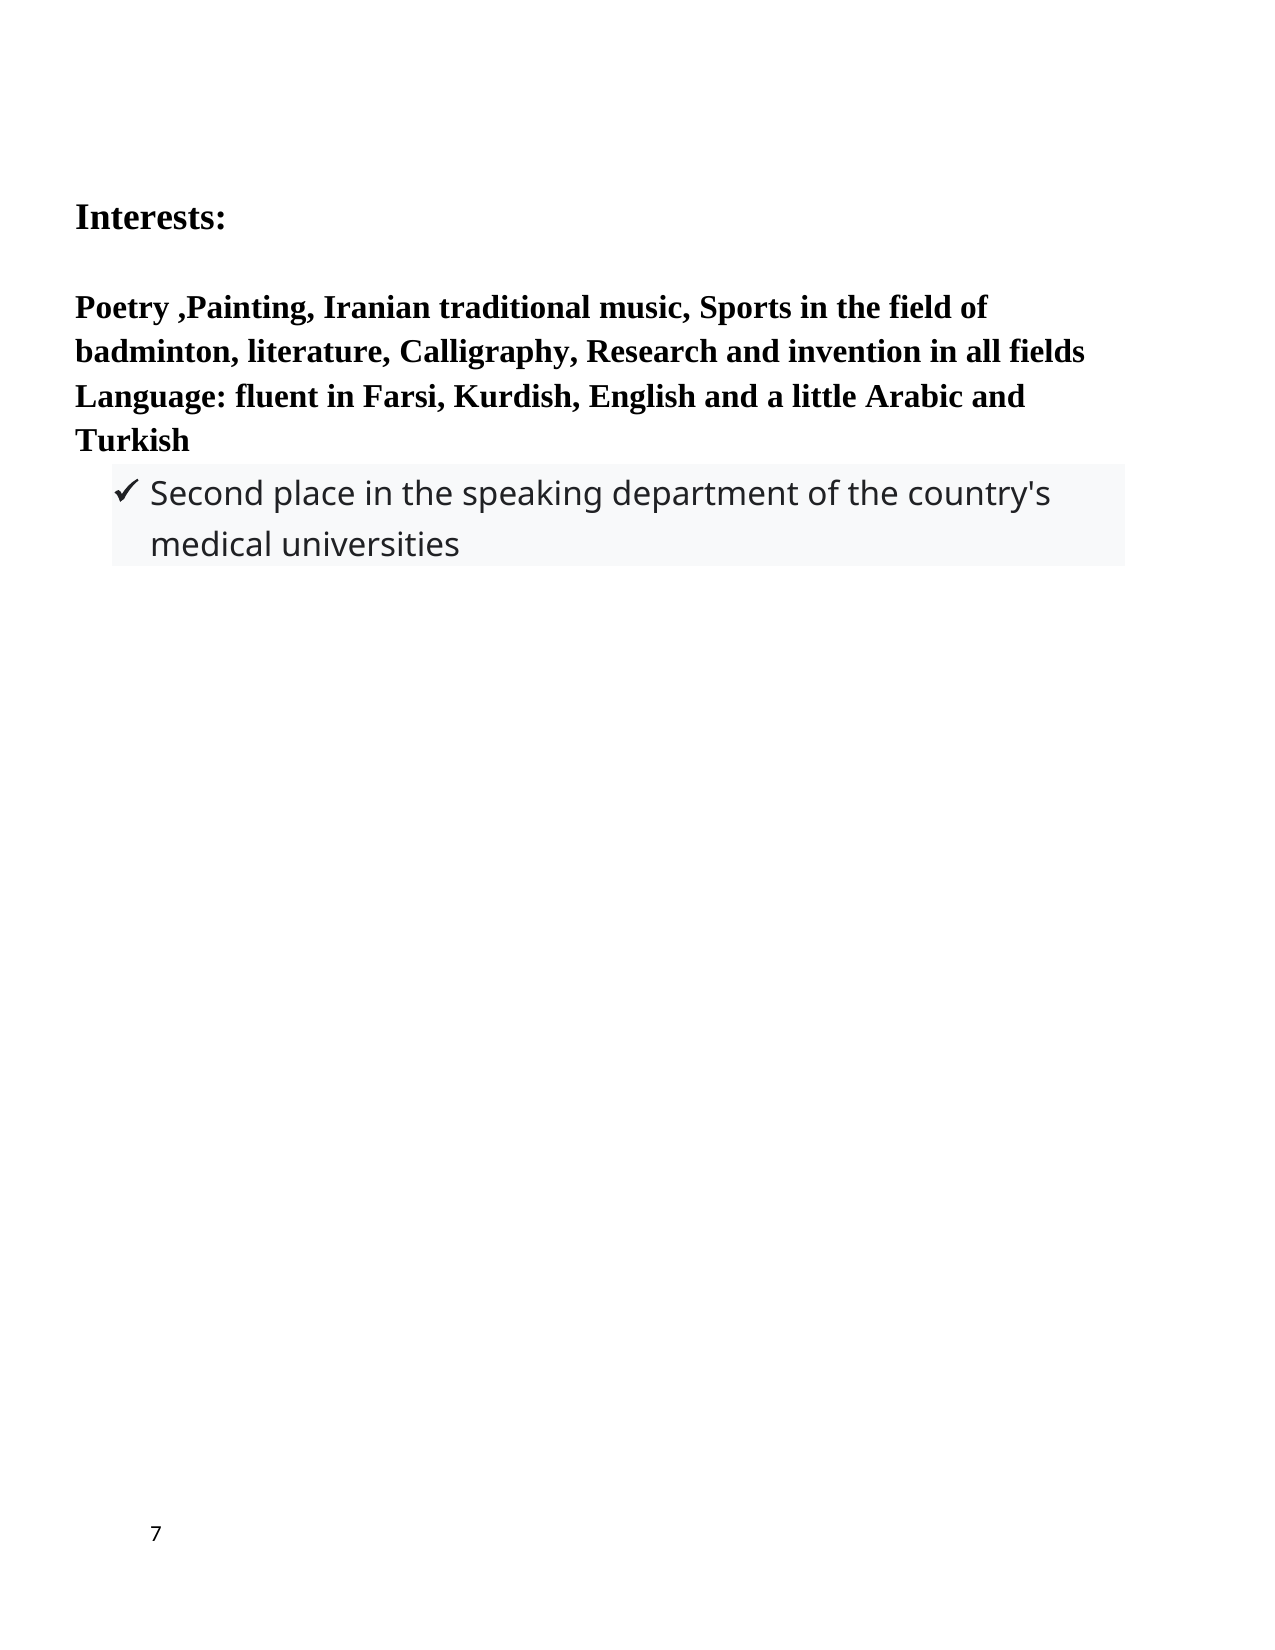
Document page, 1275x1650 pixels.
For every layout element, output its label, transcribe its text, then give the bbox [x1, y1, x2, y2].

list Second place in the speaking department of the country's medical universities [112, 464, 1125, 566]
text Poetry ,Painting, Iranian traditional music, Sports in the field of badminton, literature, Calligraphy, Research and invention in all fields [75, 288, 1125, 370]
text Interests: [75, 194, 1125, 237]
text Language: fluent in Farsi, Kurdish, English and a little Arabic and Turkish [75, 376, 1125, 458]
